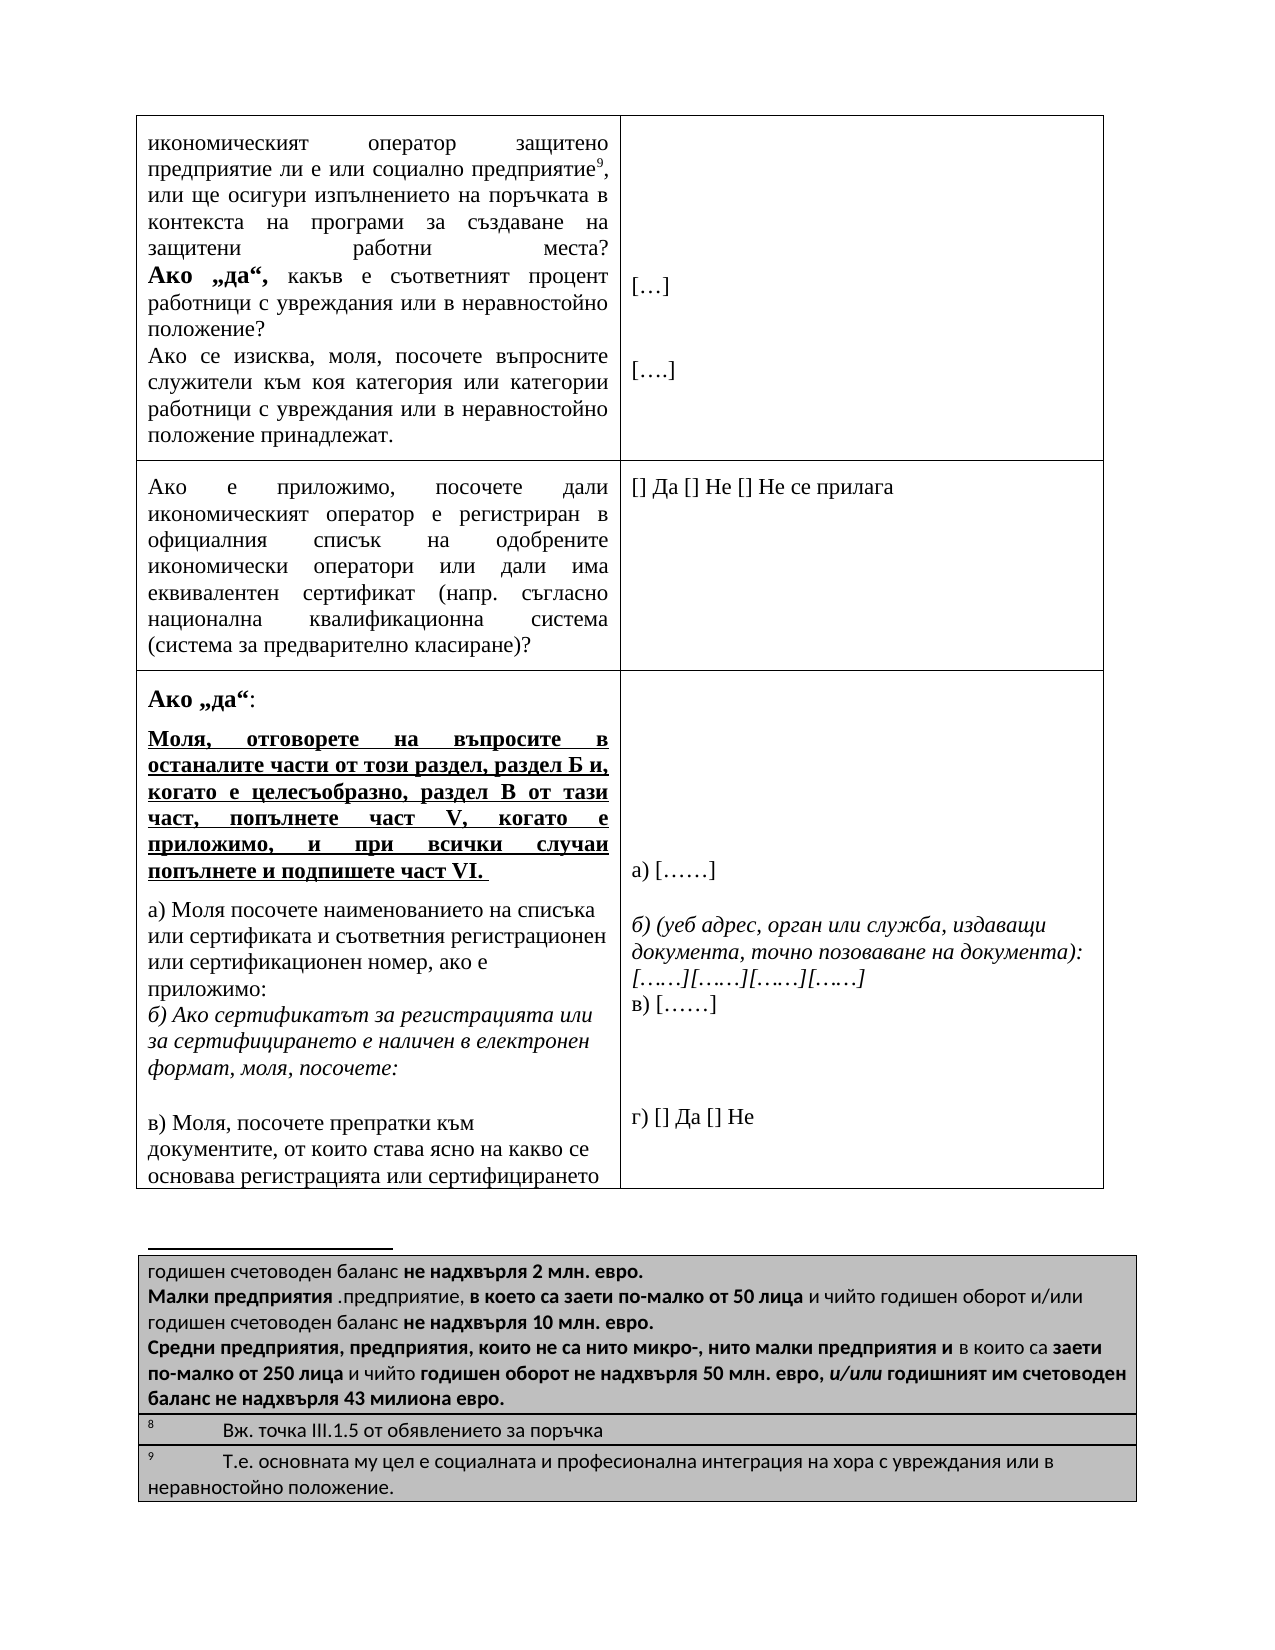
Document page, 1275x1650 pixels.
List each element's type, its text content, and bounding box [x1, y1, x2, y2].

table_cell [621, 116, 1103, 460]
table_cell [] Да [] Не [] Не се прилага [621, 461, 1103, 670]
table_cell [137, 116, 620, 460]
table_cell Ако е приложимо, посочете дали икономическият оператор е регистриран в официалния списък на одобрените икономически оператори или дали има еквивалентен сертификат (напр. съгласно национална квалификационна система (система за предварително класиране)? [137, 461, 620, 670]
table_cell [137, 671, 620, 1188]
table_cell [621, 671, 1103, 1188]
